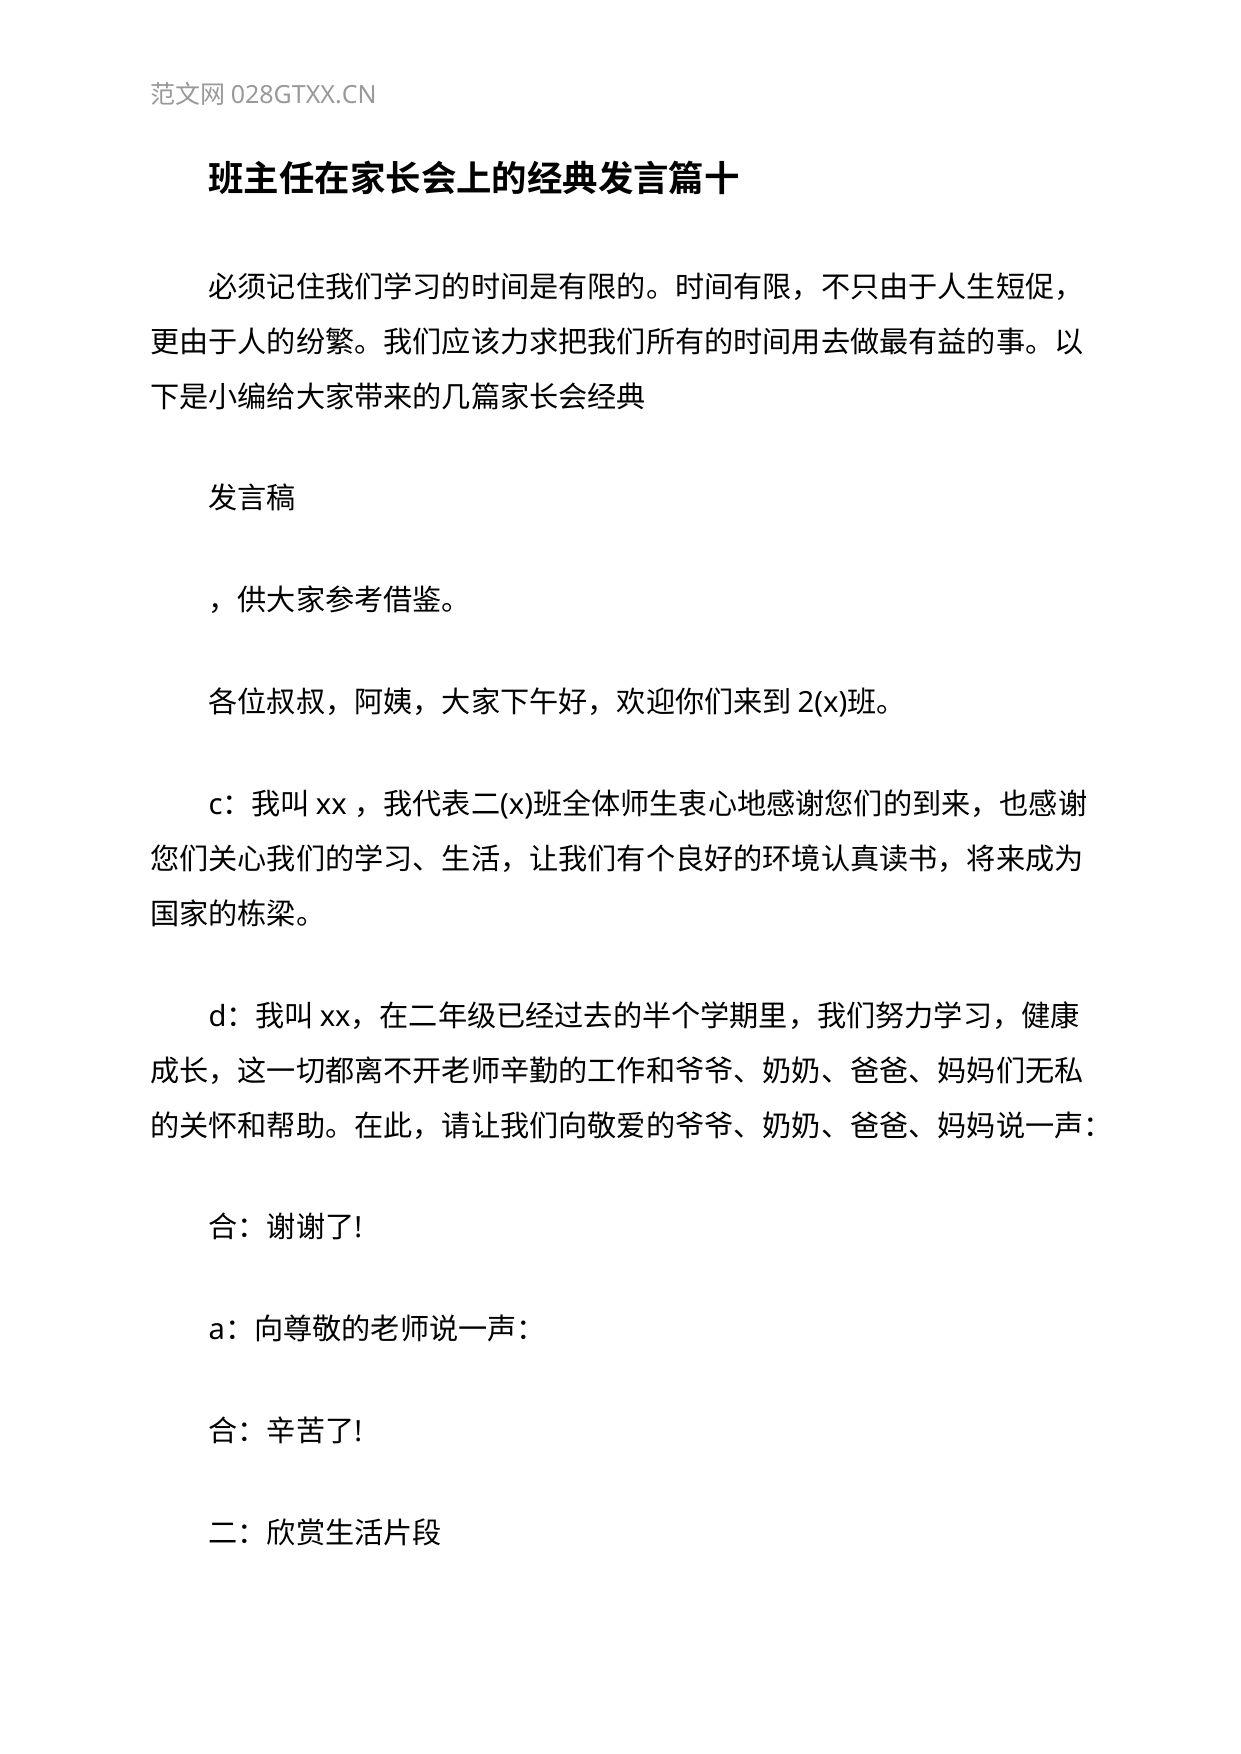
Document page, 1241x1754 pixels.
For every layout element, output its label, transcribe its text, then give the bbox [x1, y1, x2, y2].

text 二：欣赏生活片段 [150, 1510, 1090, 1552]
text 各位叔叔，阿姨，大家下午好，欢迎你们来到2(x)班。 [150, 678, 1090, 721]
text 必须记住我们学习的时间是有限的。时间有限，不只由于人生短促，更由于人的纷繁。我们应该力求把我们所有的时间用去做最有益的事。以下是小编给大家带来的几篇家长会经典 [150, 263, 1090, 416]
text d：我叫xx，在二年级已经过去的半个学期里，我们努力学习，健康成长，这一切都离不开老师辛勤的工作和爷爷、奶奶、爸爸、妈妈们无私的关怀和帮助。在此，请让我们向敬爱的爷爷、奶奶、爸爸、妈妈说一声： [150, 992, 1090, 1144]
text 班主任在家长会上的经典发言篇十 [150, 150, 1090, 201]
text 合：谢谢了! [150, 1204, 1090, 1246]
text c：我叫xx ，我代表二(x)班全体师生衷心地感谢您们的到来，也感谢您们关心我们的学习、生活，让我们有个良好的环境认真读书，将来成为国家的栋梁。 [150, 781, 1090, 933]
text ，供大家参考借鉴。 [150, 577, 1090, 619]
text 合：辛苦了! [150, 1408, 1090, 1450]
text a：向尊敬的老师说一声： [150, 1306, 1090, 1348]
text 发言稿 [150, 475, 1090, 517]
